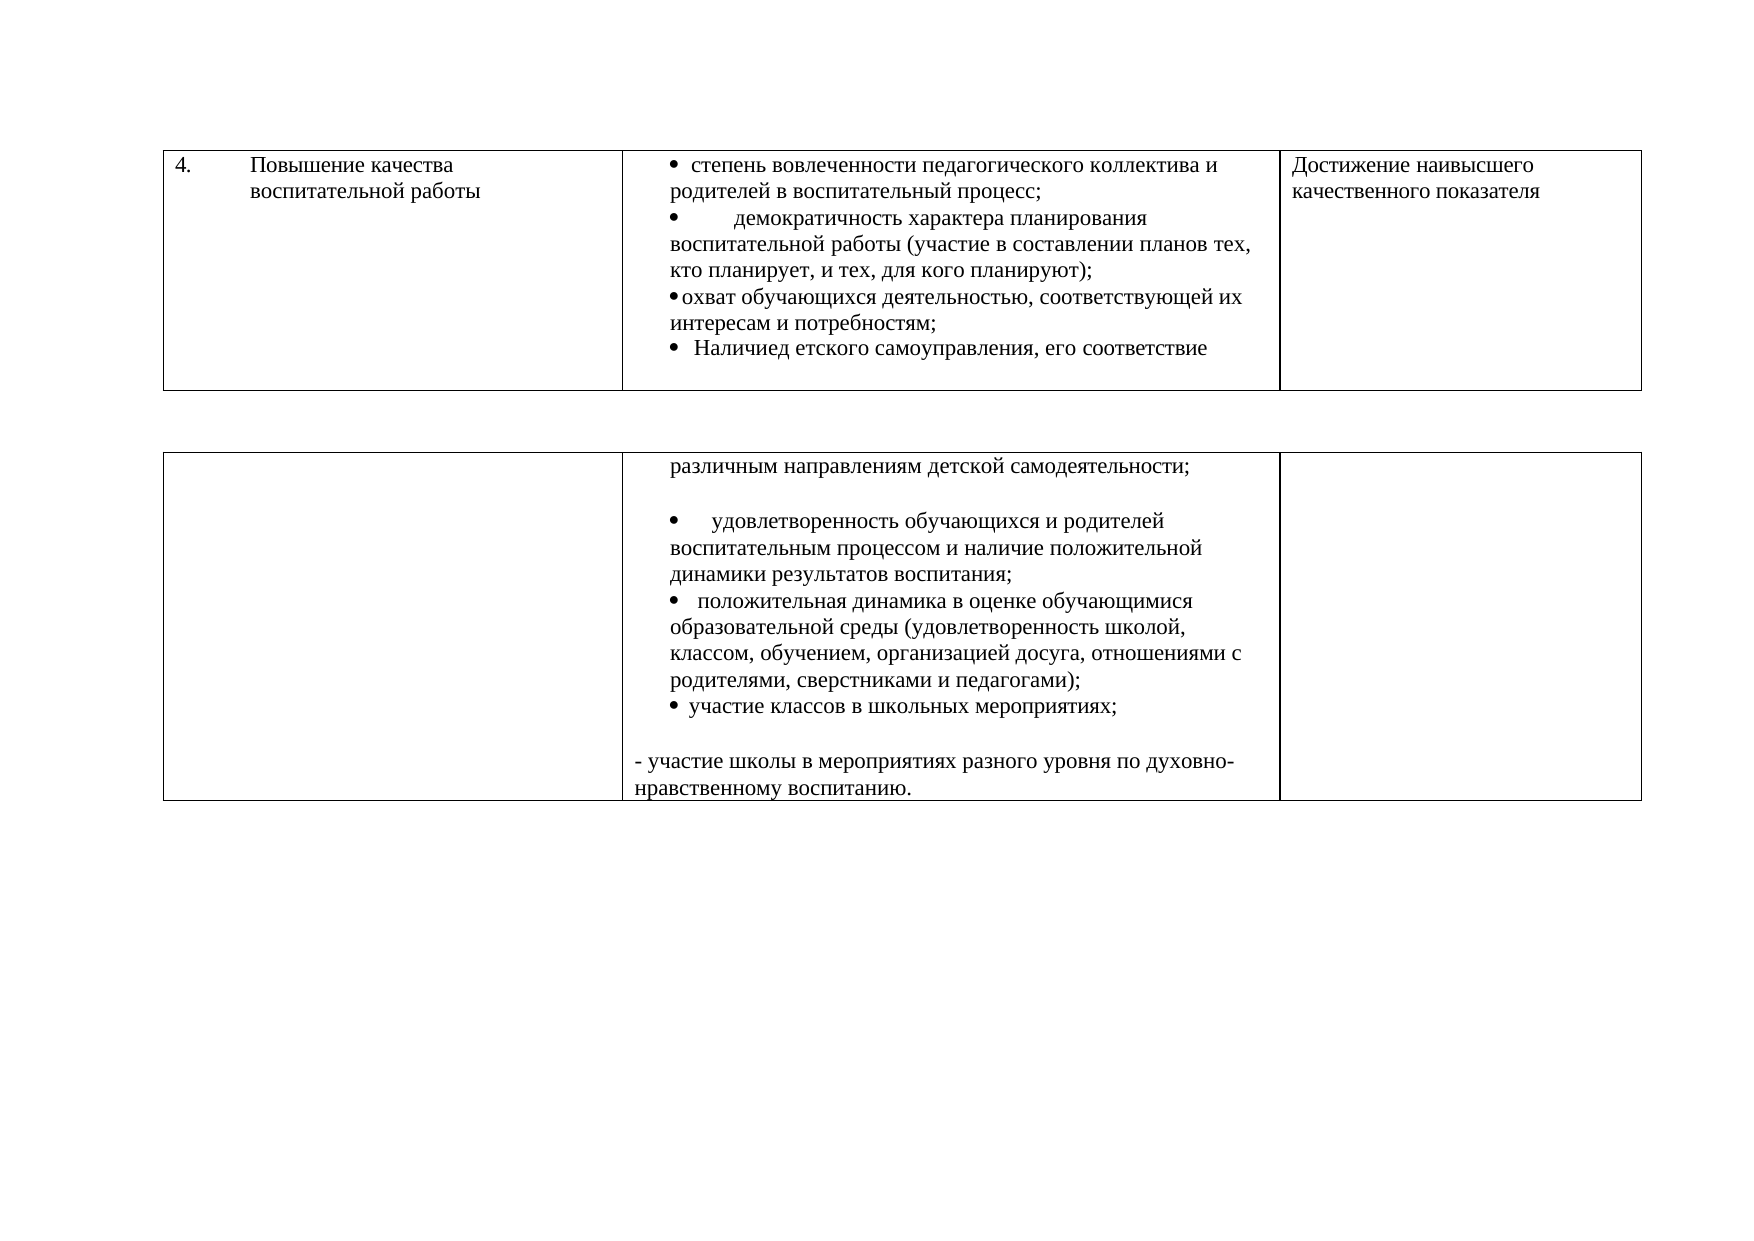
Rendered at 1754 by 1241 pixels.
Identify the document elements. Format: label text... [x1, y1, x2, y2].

table_header различным направлениям детской самодеятельности; удовлетворенность обучающихся и родителей воспитательным процессом и наличие положительной динамики результатов воспитания; положительная динамика в оценке обучающимися образовательной среды (удовлетворенность школой, классом, обучением, организацией досуга, отношениями с родителями, сверстниками и педагогами); участие классов в школьных мероприятиях; - участие школы в мероприятиях разного уровня по духовно- нравственному воспитанию. [623, 453, 1279, 800]
table_cell степень вовлеченности педагогического коллектива и родителей в воспитательный процесс; демократичность характера планирования воспитательной работы (участие в составлении планов тех, кто планирует, и тех, для кого планируют); охват обучающихся деятельностью, соответствующей их интересам и потребностям; Наличиед етского самоуправления, его соответствие [623, 151, 1279, 389]
table_header [164, 453, 622, 800]
table_header [1281, 453, 1641, 800]
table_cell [1281, 151, 1641, 389]
table_cell 4. Повышение качества воспитательной работы [164, 151, 622, 389]
